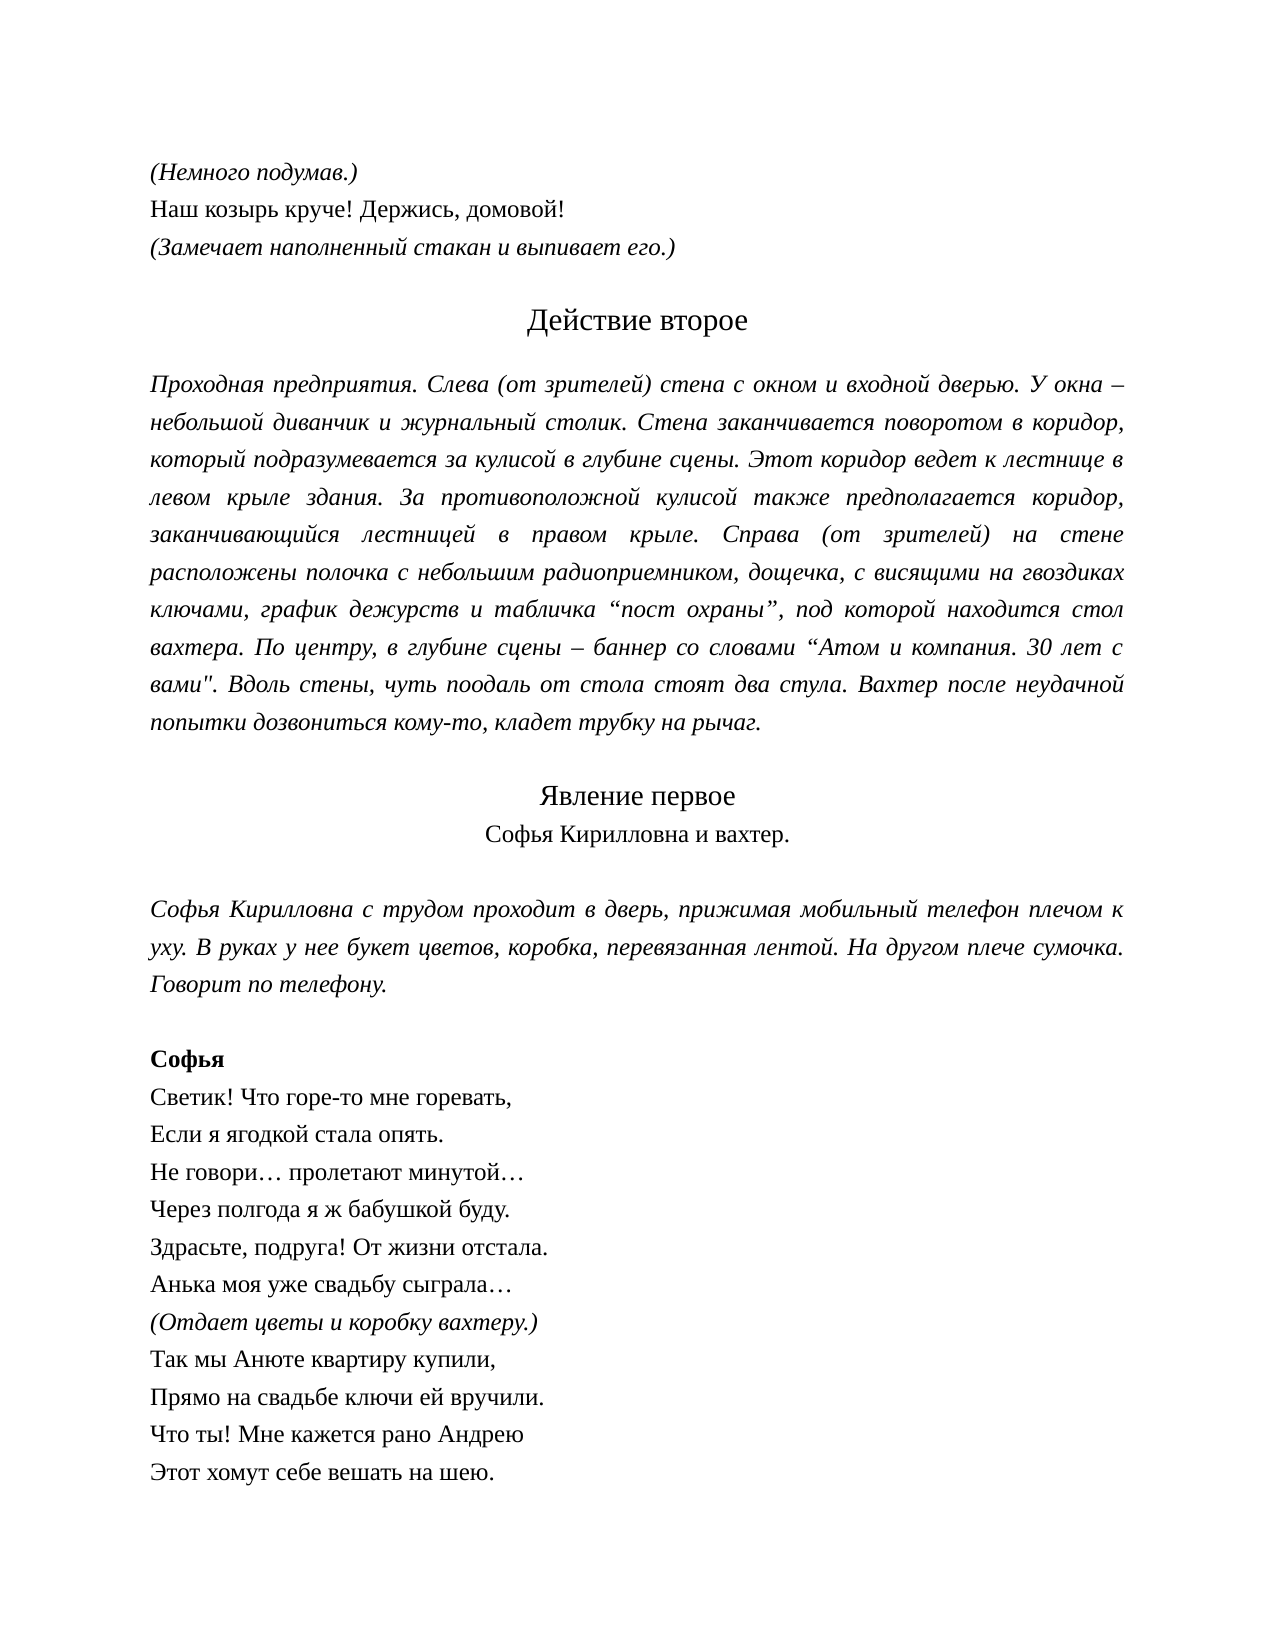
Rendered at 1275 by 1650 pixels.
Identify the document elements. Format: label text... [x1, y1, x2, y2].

text Явление первое [150, 775, 1125, 812]
text Софья [150, 1037, 1125, 1075]
text Здрасьте, подруга! От жизни отстала. [150, 1225, 1125, 1262]
text Наш козырь круче! Держись, домовой! [150, 187, 1125, 225]
text Не говори… пролетают минутой… [150, 1150, 1125, 1187]
text (Немного подумав.) [150, 150, 1125, 187]
text Светик! Что горе-то мне горевать, [150, 1075, 1125, 1112]
text Что ты! Мне кажется рано Андрею [150, 1412, 1125, 1450]
text Софья Кирилловна с трудом проходит в дверь, прижимая мобильный телефон плечом к уху. В руках у нее букет цветов, коробка, перевязанная лентой. На другом плече сумочка. Говорит по телефону. [150, 887, 1125, 1000]
text Софья Кирилловна и вахтер. [150, 812, 1125, 850]
text Проходная предприятия. Слева (от зрителей) стена с окном и входной дверью. У окна – небольшой диванчик и журнальный столик. Стена заканчивается поворотом в коридор, который подразумевается за кулисой в глубине сцены. Этот коридор ведет к лестнице в левом крыле здания. За противоположной кулисой также предполагается коридор, заканчивающийся лестницей в правом крыле. Справа (от зрителей) на стене расположены полочка с небольшим радиоприемником, дощечка, с висящими на гвоздиках ключами, график дежурств и табличка “пост охраны”, под которой находится стол вахтера. По центру, в глубине сцены – баннер со словами “Атом и компания. 30 лет с вами". Вдоль стены, чуть поодаль от стола стоят два стула. Вахтер после неудачной попытки дозвониться кому-то, кладет трубку на рычаг. [150, 362, 1125, 737]
text Так мы Анюте квартиру купили, [150, 1337, 1125, 1375]
text Действие второе [150, 300, 1125, 337]
text Анька моя уже свадьбу сыграла… [150, 1262, 1125, 1300]
text (Отдает цветы и коробку вахтеру.) [150, 1300, 1125, 1337]
text Прямо на свадьбе ключи ей вручили. [150, 1375, 1125, 1412]
text Этот хомут себе вешать на шею. [150, 1450, 1125, 1487]
text Через полгода я ж бабушкой буду. [150, 1187, 1125, 1225]
text Если я ягодкой стала опять. [150, 1112, 1125, 1150]
text (Замечает наполненный стакан и выпивает его.) [150, 225, 1125, 262]
